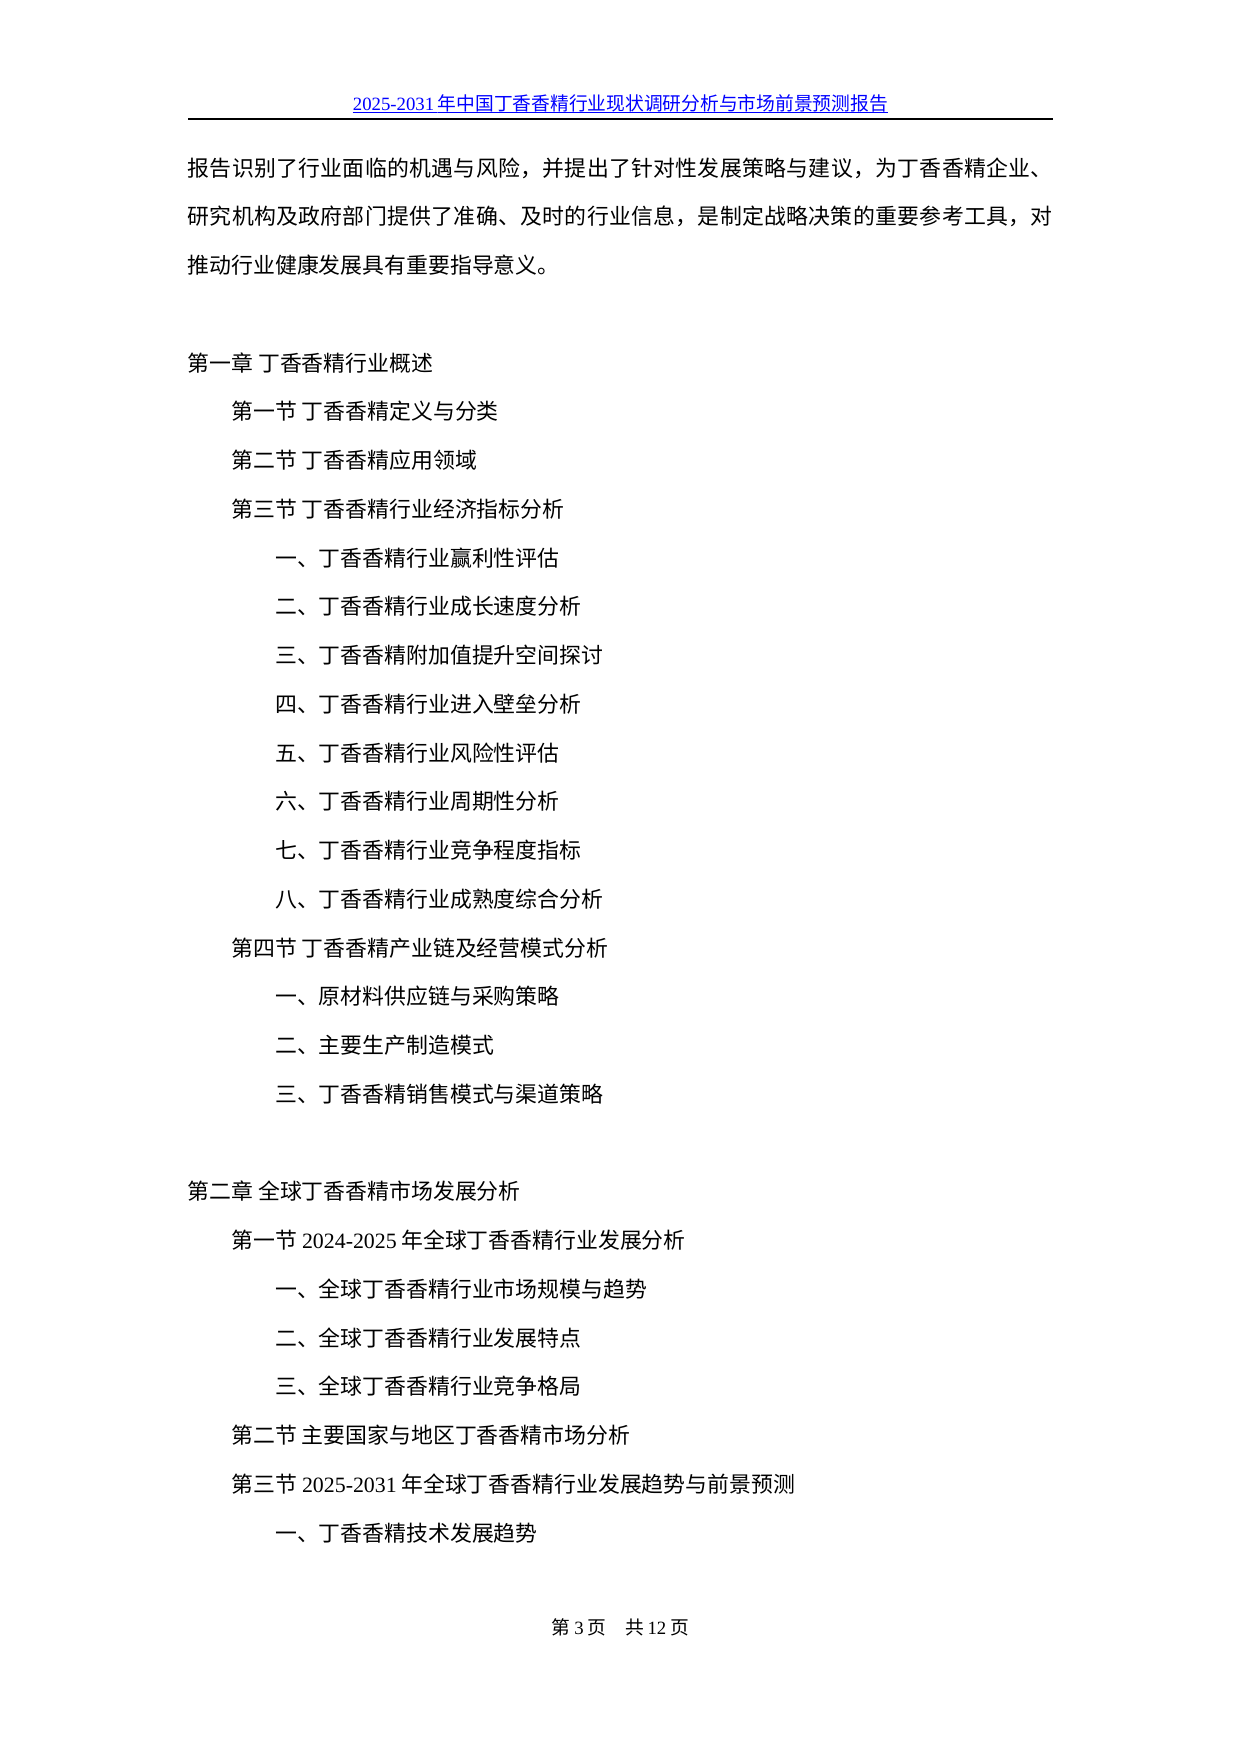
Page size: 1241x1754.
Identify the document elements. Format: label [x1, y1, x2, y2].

text [187, 150, 1053, 1548]
